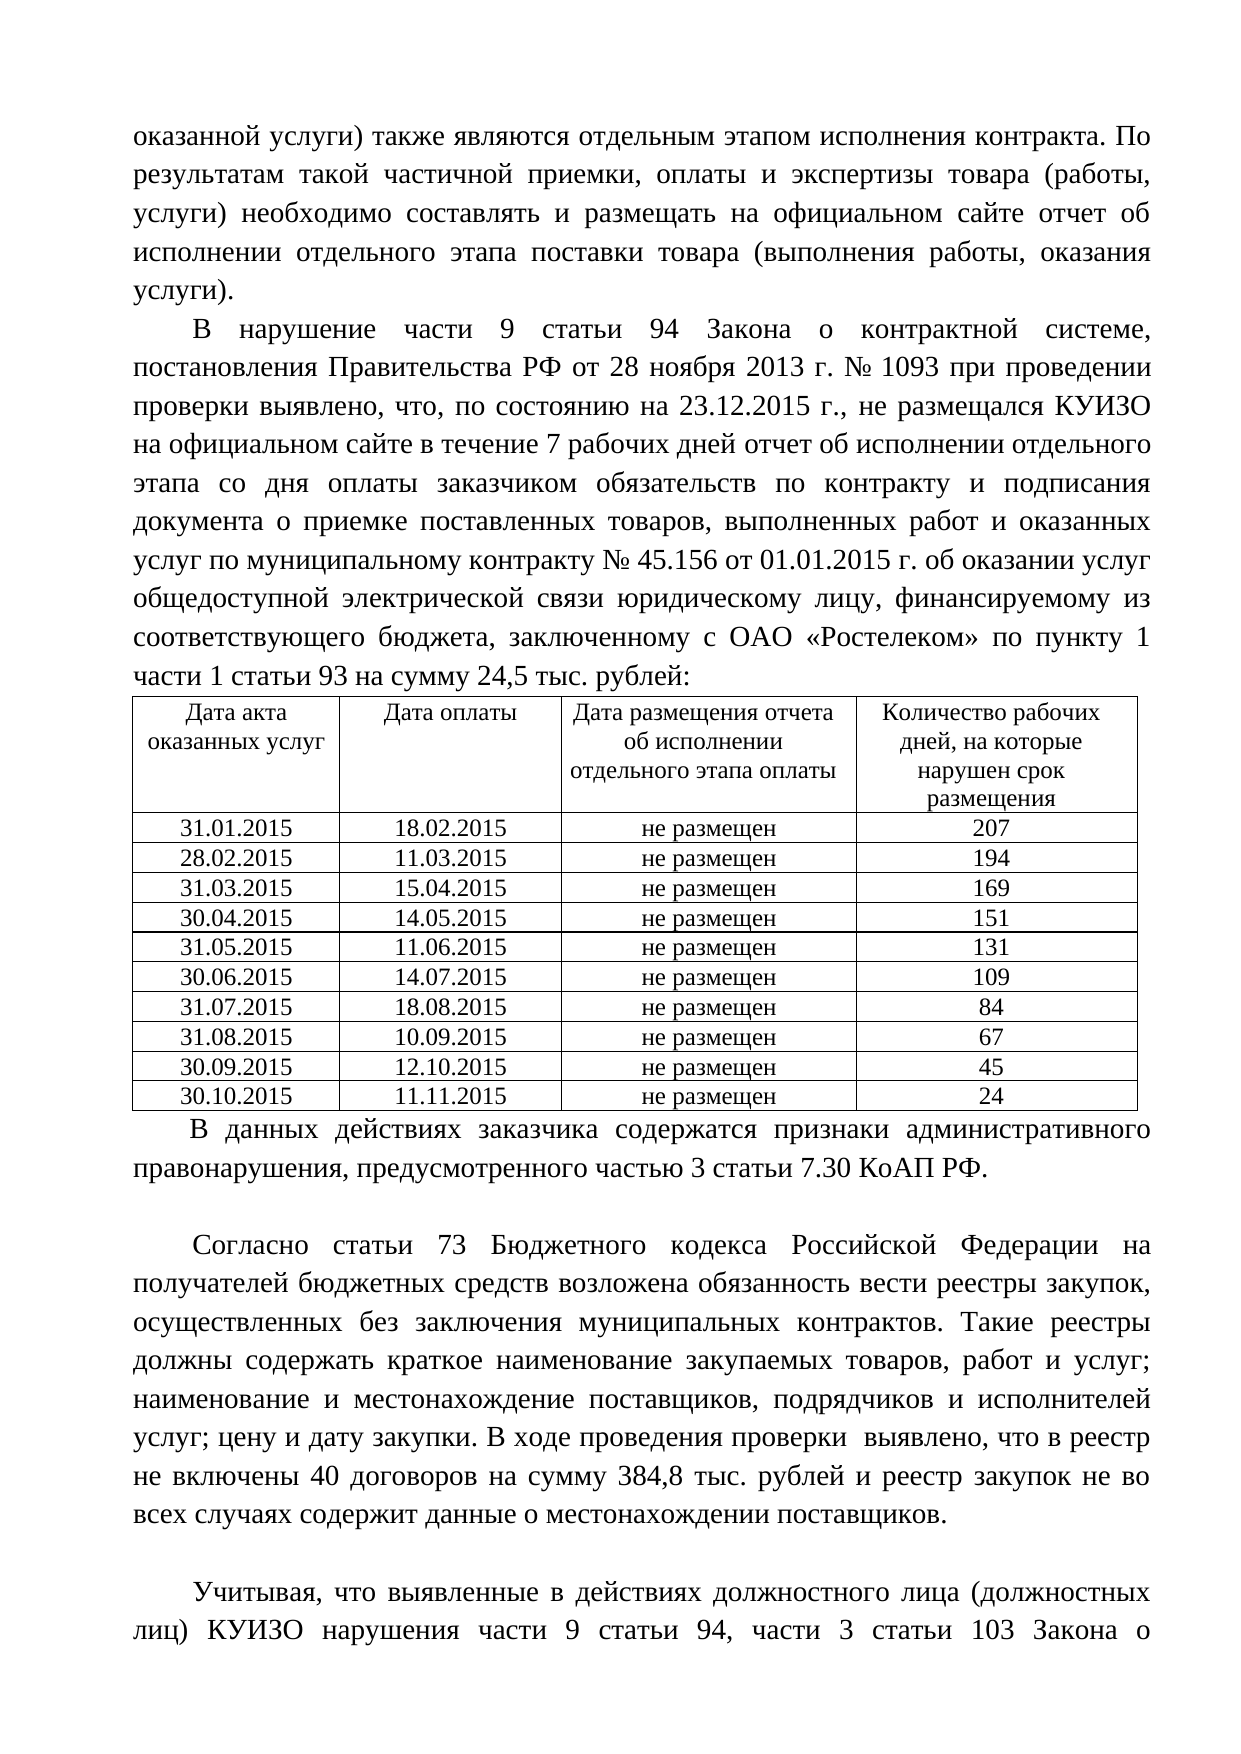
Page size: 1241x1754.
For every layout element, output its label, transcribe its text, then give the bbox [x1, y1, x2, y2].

table_cell 131 [857, 933, 1137, 961]
table_header Дата размещения отчета об исполнении отдельного этапа оплаты [562, 697, 856, 812]
text Согласно статьи 73 Бюджетного кодекса Российской Федерации на получателей бюджетных средств возложена обязанность вести реестры закупок, осуществленных без заключения муниципальных контрактов. Такие реестры должны содержать краткое наименование закупаемых товаров, работ и услуг; наименование и местонахождение поставщиков, подрядчиков и исполнителей услуг; цену и дату закупки. В ходе проведения проверки выявлено, что в реестр не включены 40 договоров на сумму 384,8 тыс. рублей и реестр закупок не во всех случаях содержит данные о местонахождении поставщиков. [133, 1227, 1152, 1530]
table_cell 10.09.2015 [340, 1022, 561, 1051]
table_cell 84 [857, 992, 1137, 1021]
table_cell 31.08.2015 [133, 1022, 339, 1051]
table_cell 31.07.2015 [133, 992, 339, 1021]
table_cell 194 [857, 843, 1137, 872]
table_cell 45 [857, 1052, 1137, 1080]
table_cell 28.02.2015 [133, 843, 339, 872]
table_cell 24 [857, 1081, 1137, 1110]
table_cell 30.09.2015 [133, 1052, 339, 1080]
table_cell 14.07.2015 [340, 962, 561, 991]
table_cell не размещен [562, 933, 856, 961]
table_cell 18.08.2015 [340, 992, 561, 1021]
table_cell не размещен [562, 992, 856, 1021]
table_cell 31.01.2015 [133, 813, 339, 842]
table_header Дата оплаты [340, 697, 561, 812]
table_cell не размещен [562, 873, 856, 902]
table_cell 151 [857, 903, 1137, 931]
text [133, 1574, 1152, 1646]
table_cell не размещен [562, 843, 856, 872]
table_cell не размещен [562, 903, 856, 931]
table_cell 169 [857, 873, 1137, 902]
table_header Количество рабочих дней, на которые нарушен срок размещения [857, 697, 1137, 812]
table_cell 31.05.2015 [133, 933, 339, 961]
table_cell 31.03.2015 [133, 873, 339, 902]
table_cell 15.04.2015 [340, 873, 561, 902]
table_cell не размещен [562, 1022, 856, 1051]
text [133, 118, 1152, 306]
table_cell 12.10.2015 [340, 1052, 561, 1080]
table_cell 207 [857, 813, 1137, 842]
table_cell не размещен [562, 813, 856, 842]
table_cell 11.03.2015 [340, 843, 561, 872]
table_cell 109 [857, 962, 1137, 991]
table_cell 30.04.2015 [133, 903, 339, 931]
table_cell не размещен [562, 1081, 856, 1110]
text В нарушение части 9 статьи 94 Закона о контрактной системе, постановления Правительства РФ от 28 ноября 2013 г. № 1093 при проведении проверки выявлено, что, по состоянию на 23.12.2015 г., не размещался КУИЗО на официальном сайте в течение 7 рабочих дней отчет об исполнении отдельного этапа со дня оплаты заказчиком обязательств по контракту и подписания документа о приемке поставленных товаров, выполненных работ и оказанных услуг по муниципальному контракту № 45.156 от 01.01.2015 г. об оказании услуг общедоступной электрической связи юридическому лицу, финансируемому из соответствующего бюджета, заключенному с ОАО «Ростелеком» по пункту 1 части 1 статьи 93 на сумму 24,5 тыс. рублей: [133, 311, 1152, 691]
table_cell 14.05.2015 [340, 903, 561, 931]
table_cell 18.02.2015 [340, 813, 561, 842]
table_cell 11.11.2015 [340, 1081, 561, 1110]
table_cell 11.06.2015 [340, 933, 561, 961]
table_cell не размещен [562, 1052, 856, 1080]
table_cell не размещен [562, 962, 856, 991]
text В данных действиях заказчика содержатся признаки административного правонарушения, предусмотренного частью 3 статьи 7.30 КоАП РФ. [133, 1111, 1152, 1183]
table_cell 67 [857, 1022, 1137, 1051]
table_header Дата акта оказанных услуг [133, 697, 339, 812]
table_cell 30.10.2015 [133, 1081, 339, 1110]
table_cell 30.06.2015 [133, 962, 339, 991]
